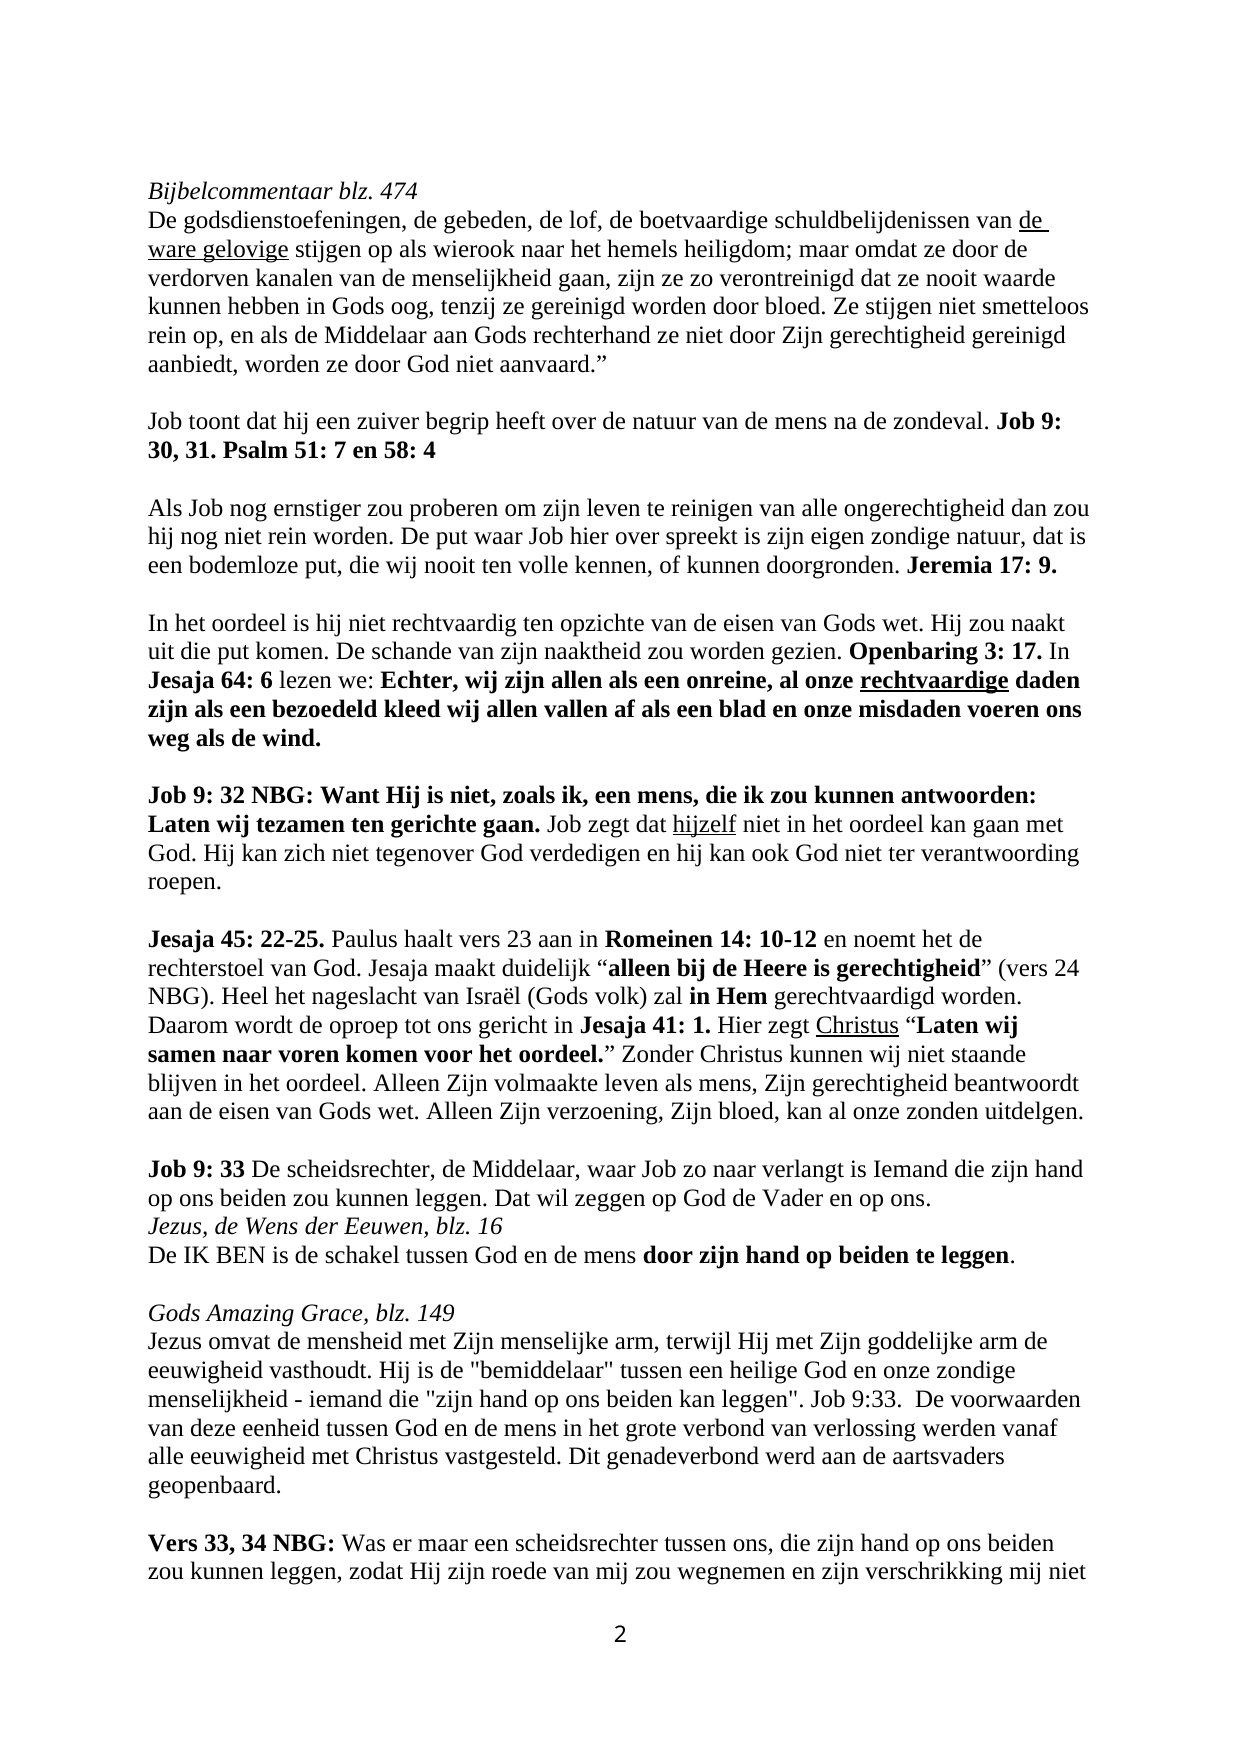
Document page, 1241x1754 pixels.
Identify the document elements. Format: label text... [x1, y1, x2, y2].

text Jesaja 45: 22-25. Paulus haalt vers 23 aan in Romeinen 14: 10-12 en noemt het de rechterstoel van God. Jesaja maakt duidelijk “alleen bij de Heere is gerechtigheid” (vers 24 NBG). Heel het nageslacht van Israël (Gods volk) zal in Hem gerechtvaardigd worden. Daarom wordt de oproep tot ons gericht in Jesaja 41: 1. Hier zegt Christus “Laten wij samen naar voren komen voor het oordeel.” Zonder Christus kunnen wij niet staande blijven in het oordeel. Alleen Zijn volmaakte leven als mens, Zijn gerechtigheid beantwoordt aan de eisen van Gods wet. Alleen Zijn verzoening, Zijn bloed, kan al onze zonden uitdelgen. [148, 924, 1093, 1125]
text De IK BEN is de schakel tussen God en de mens door zijn hand op beiden te leggen. [148, 1240, 1093, 1269]
text Jezus, de Wens der Eeuwen, blz. 16 [148, 1211, 1093, 1240]
text Bijbelcommentaar blz. 474 [148, 176, 1093, 205]
text Laten wij tezamen ten gerichte gaan. Job zegt dat hijzelf niet in het oordeel kan gaan met God. Hij kan zich niet tegenover God verdedigen en hij kan ook God niet ter verantwoording roepen. [148, 809, 1093, 895]
text Gods Amazing Grace, blz. 149 [148, 1298, 1093, 1326]
text Jezus omvat de mensheid met Zijn menselijke arm, terwijl Hij met Zijn goddelijke arm de eeuwigheid vasthoudt. Hij is de "bemiddelaar" tussen een heilige God en onze zondige menselijkheid - iemand die "zijn hand op ons beiden kan leggen". Job 9:33. De voorwaarden van deze eenheid tussen God en de mens in het grote verbond van verlossing werden vanaf alle eeuwigheid met Christus vastgesteld. Dit genadeverbond werd aan de aartsvaders geopenbaard. [148, 1326, 1093, 1499]
text Als Job nog ernstiger zou proberen om zijn leven te reinigen van alle ongerechtigheid dan zou hij nog niet rein worden. De put waar Job hier over spreekt is zijn eigen zondige natuur, dat is een bodemloze put, die wij nooit ten volle kennen, of kunnen doorgronden. Jeremia 17: 9. [148, 493, 1093, 579]
text In het oordeel is hij niet rechtvaardig ten opzichte van de eisen van Gods wet. Hij zou naakt uit die put komen. De schande van zijn naaktheid zou worden gezien. Openbaring 3: 17. In Jesaja 64: 6 lezen we: Echter, wij zijn allen als een onreine, al onze rechtvaardige daden zijn als een bezoedeld kleed wij allen vallen af als een blad en onze misdaden voeren ons weg als de wind. [148, 608, 1093, 751]
text Job toont dat hij een zuiver begrip heeft over de natuur van de mens na de zondeval. Job 9: 30, 31. Psalm 51: 7 en 58: 4 [148, 406, 1093, 464]
text De godsdienstoefeningen, de gebeden, de lof, de boetvaardige schuldbelijdenissen van de ware gelovige stijgen op als wierook naar het hemels heiligdom; maar omdat ze door de verdorven kanalen van de menselijkheid gaan, zijn ze zo verontreinigd dat ze nooit waarde kunnen hebben in Gods oog, tenzij ze gereinigd worden door bloed. Ze stijgen niet smetteloos rein op, en als de Middelaar aan Gods rechterhand ze niet door Zijn gerechtigheid gereinigd aanbiedt, worden ze door God niet aanvaard.” [148, 205, 1093, 378]
text Job 9: 33 De scheidsrechter, de Middelaar, waar Job zo naar verlangt is Iemand die zijn hand op ons beiden zou kunnen leggen. Dat wil zeggen op God de Vader en op ons. [148, 1154, 1093, 1211]
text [148, 1528, 1093, 1585]
text Job 9: 32 NBG: Want Hij is niet, zoals ik, een mens, die ik zou kunnen antwoorden: [148, 780, 1093, 809]
